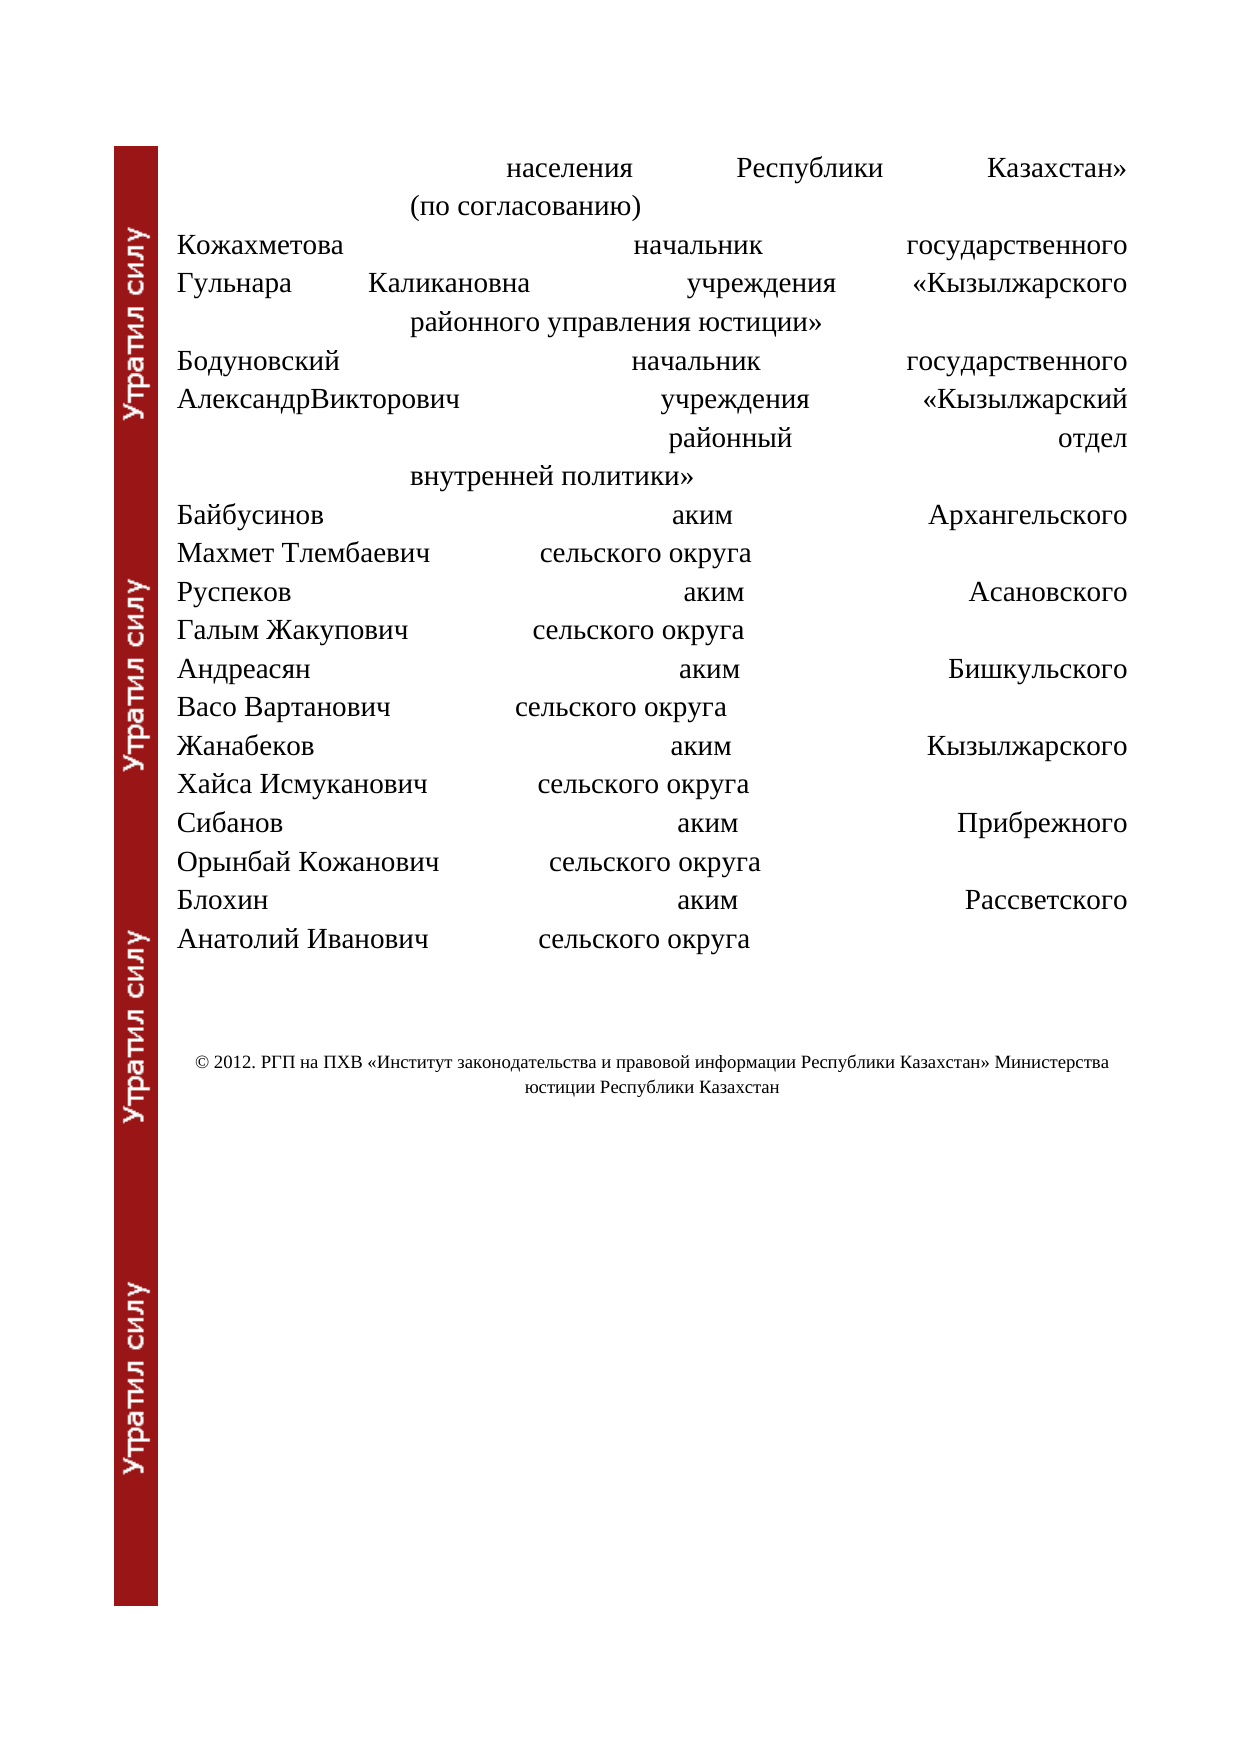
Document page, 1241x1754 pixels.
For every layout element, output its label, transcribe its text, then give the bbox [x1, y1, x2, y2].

picture [114, 492, 158, 497]
text Кожахметова начальник государственного Гульнара Каликановна учреждения «Кызылжарского районного управления юстиции» [112, 227, 1128, 338]
picture [114, 646, 158, 651]
picture [114, 800, 158, 805]
picture [114, 723, 158, 728]
text © 2012. РГП на ПХВ «Институт законодательства и правовой информации Республики Казахстан» Министерства юстиции Республики Казахстан [112, 1051, 1128, 1097]
text Жанабеков аким Кызылжарского Хайса Исмуканович сельского округа [112, 728, 1128, 800]
picture [114, 222, 158, 227]
text Андреасян аким Бишкульского Васо Вартанович сельского округа [112, 651, 1128, 723]
text Байбусинов аким Архангельского Махмет Тлембаевич сельского округа [112, 497, 1128, 569]
text Бодуновский начальник государственного АлександрВикторович учреждения «Кызылжарский районный отдел внутренней политики» [112, 343, 1128, 492]
picture [114, 146, 158, 150]
picture [114, 954, 158, 1051]
text Блохин аким Рассветского Анатолий Иванович сельского округа [112, 882, 1128, 954]
picture [114, 338, 158, 343]
picture [114, 569, 158, 574]
text Сибанов аким Прибрежного Орынбай Кожанович сельского округа [112, 805, 1128, 877]
picture [114, 877, 158, 882]
picture [114, 1097, 158, 1606]
text Руспеков аким Асановского Галым Жакупович сельского округа [112, 574, 1128, 646]
